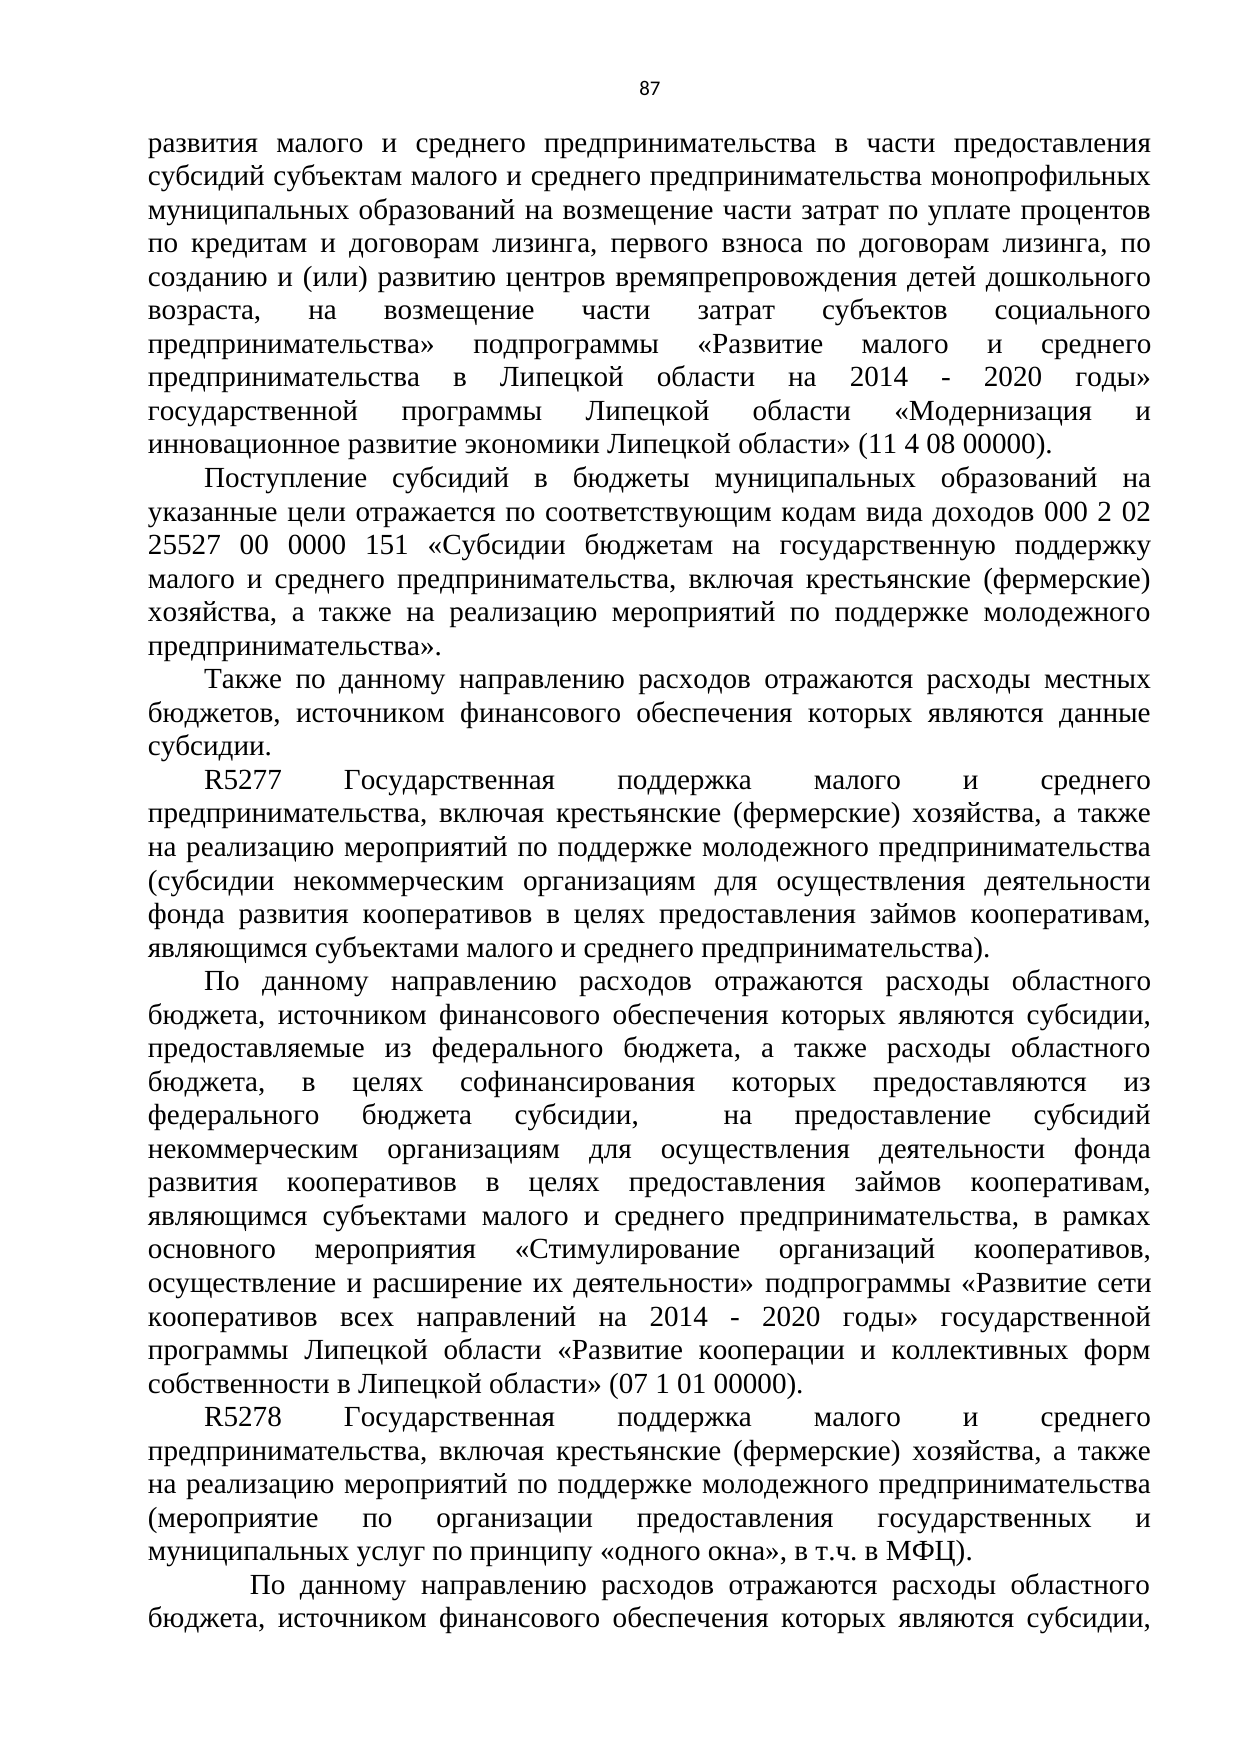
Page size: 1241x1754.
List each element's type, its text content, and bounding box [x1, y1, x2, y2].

text Поступление субсидий в бюджеты муниципальных образований на указанные цели отражается по соответствующим кодам вида доходов 000 2 02 25527 00 0000 151 «Субсидии бюджетам на государственную поддержку малого и среднего предпринимательства, включая крестьянские (фермерские) хозяйства, а также на реализацию мероприятий по поддержке молодежного предпринимательства». [148, 460, 1152, 661]
text По данному направлению расходов отражаются расходы областного бюджета, источником финансового обеспечения которых являются субсидии, предоставляемые из федерального бюджета, а также расходы областного бюджета, в целях софинансирования которых предоставляются из федерального бюджета субсидии, на предоставление субсидий некоммерческим организациям для осуществления деятельности фонда развития кооперативов в целях предоставления займов кооперативам, являющимся субъектами малого и среднего предпринимательства, в рамках основного мероприятия «Стимулирование организаций кооперативов, осуществление и расширение их деятельности» подпрограммы «Развитие сети кооперативов всех направлений на 2014 - 2020 годы» государственной программы Липецкой области «Развитие кооперации и коллективных форм собственности в Липецкой области» (07 1 01 00000). [148, 963, 1152, 1399]
text R5278 Государственная поддержка малого и среднего предпринимательства, включая крестьянские (фермерские) хозяйства, а также на реализацию мероприятий по поддержке молодежного предпринимательства (мероприятие по организации предоставления государственных и муниципальных услуг по принципу «одного окна», в т.ч. в МФЦ). [148, 1399, 1152, 1567]
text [148, 125, 1152, 460]
text R5277 Государственная поддержка малого и среднего предпринимательства, включая крестьянские (фермерские) хозяйства, а также на реализацию мероприятий по поддержке молодежного предпринимательства (субсидии некоммерческим организациям для осуществления деятельности фонда развития кооперативов в целях предоставления займов кооперативам, являющимся субъектами малого и среднего предпринимательства). [148, 762, 1152, 963]
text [148, 1567, 1152, 1634]
text Также по данному направлению расходов отражаются расходы местных бюджетов, источником финансового обеспечения которых являются данные субсидии. [148, 661, 1152, 762]
